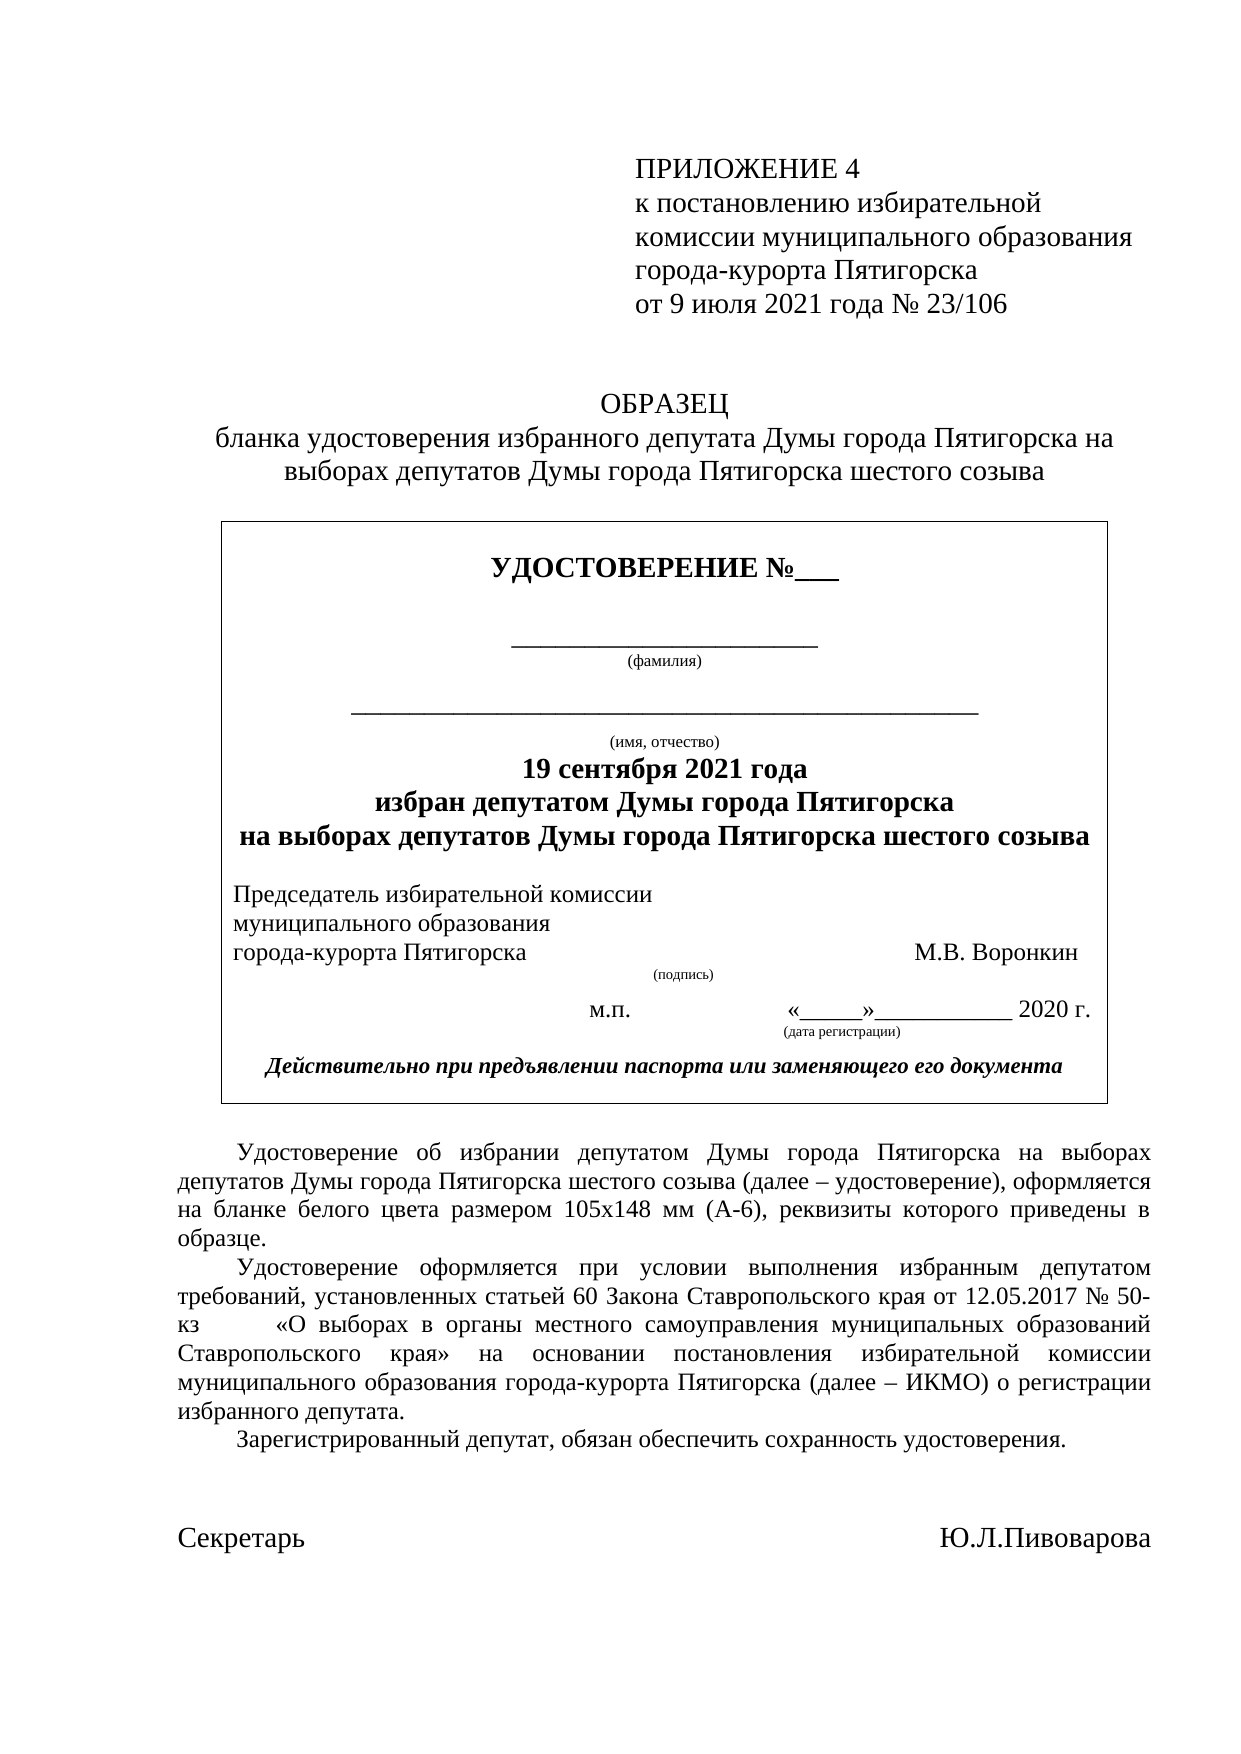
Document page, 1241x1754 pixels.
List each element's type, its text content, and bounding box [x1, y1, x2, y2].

text к постановлению избирательной комиссии муниципального образования города-курорта Пятигорска [635, 185, 1152, 286]
text Удостоверение об избрании депутатом Думы города Пятигорска на выборах депутатов Думы города Пятигорска шестого созыва (далее – удостоверение), оформляется на бланке белого цвета размером 105х148 мм (А-6), реквизиты которого приведены в образце. [177, 1137, 1152, 1252]
text ОБРАЗЕЦ [177, 386, 1152, 420]
text Зарегистрированный депутат, обязан обеспечить сохранность удостоверения. [177, 1424, 1152, 1453]
table_header УДОСТОВЕРЕНИЕ №___ _____________________ (фамилия) ___________________________________________ (имя, отчество) 19 сентября 2021 года избран депутатом Думы города Пятигорска на выборах депутатов Думы города Пятигорска шестого созыва Председатель избирательной комиссии муниципального образования города-курорта Пятигорска М.В. Воронкин (подпись) м.п. «_____»___________ 2020 г. (дата регистрации) Действительно при предъявлении паспорта или заменяющего его документа [222, 522, 1107, 1102]
text Удостоверение оформляется при условии выполнения избранным депутатом требований, установленных статьей 60 Закона Ставропольского края от 12.05.2017 № 50-кз «О выборах в органы местного самоуправления муниципальных образований Ставропольского края» на основании постановления избирательной комиссии муниципального образования города-курорта Пятигорска (далее – ИКМО) о регистрации избранного депутата. [177, 1252, 1152, 1424]
text бланка удостоверения избранного депутата Думы города Пятигорска на выборах депутатов Думы города Пятигорска шестого созыва [177, 420, 1152, 487]
text от 9 июля 2021 года № 23/106 [635, 286, 1152, 319]
text ПРИЛОЖЕНИЕ 4 [635, 152, 1152, 185]
text Секретарь Ю.Л.Пивоварова [177, 1520, 1152, 1554]
